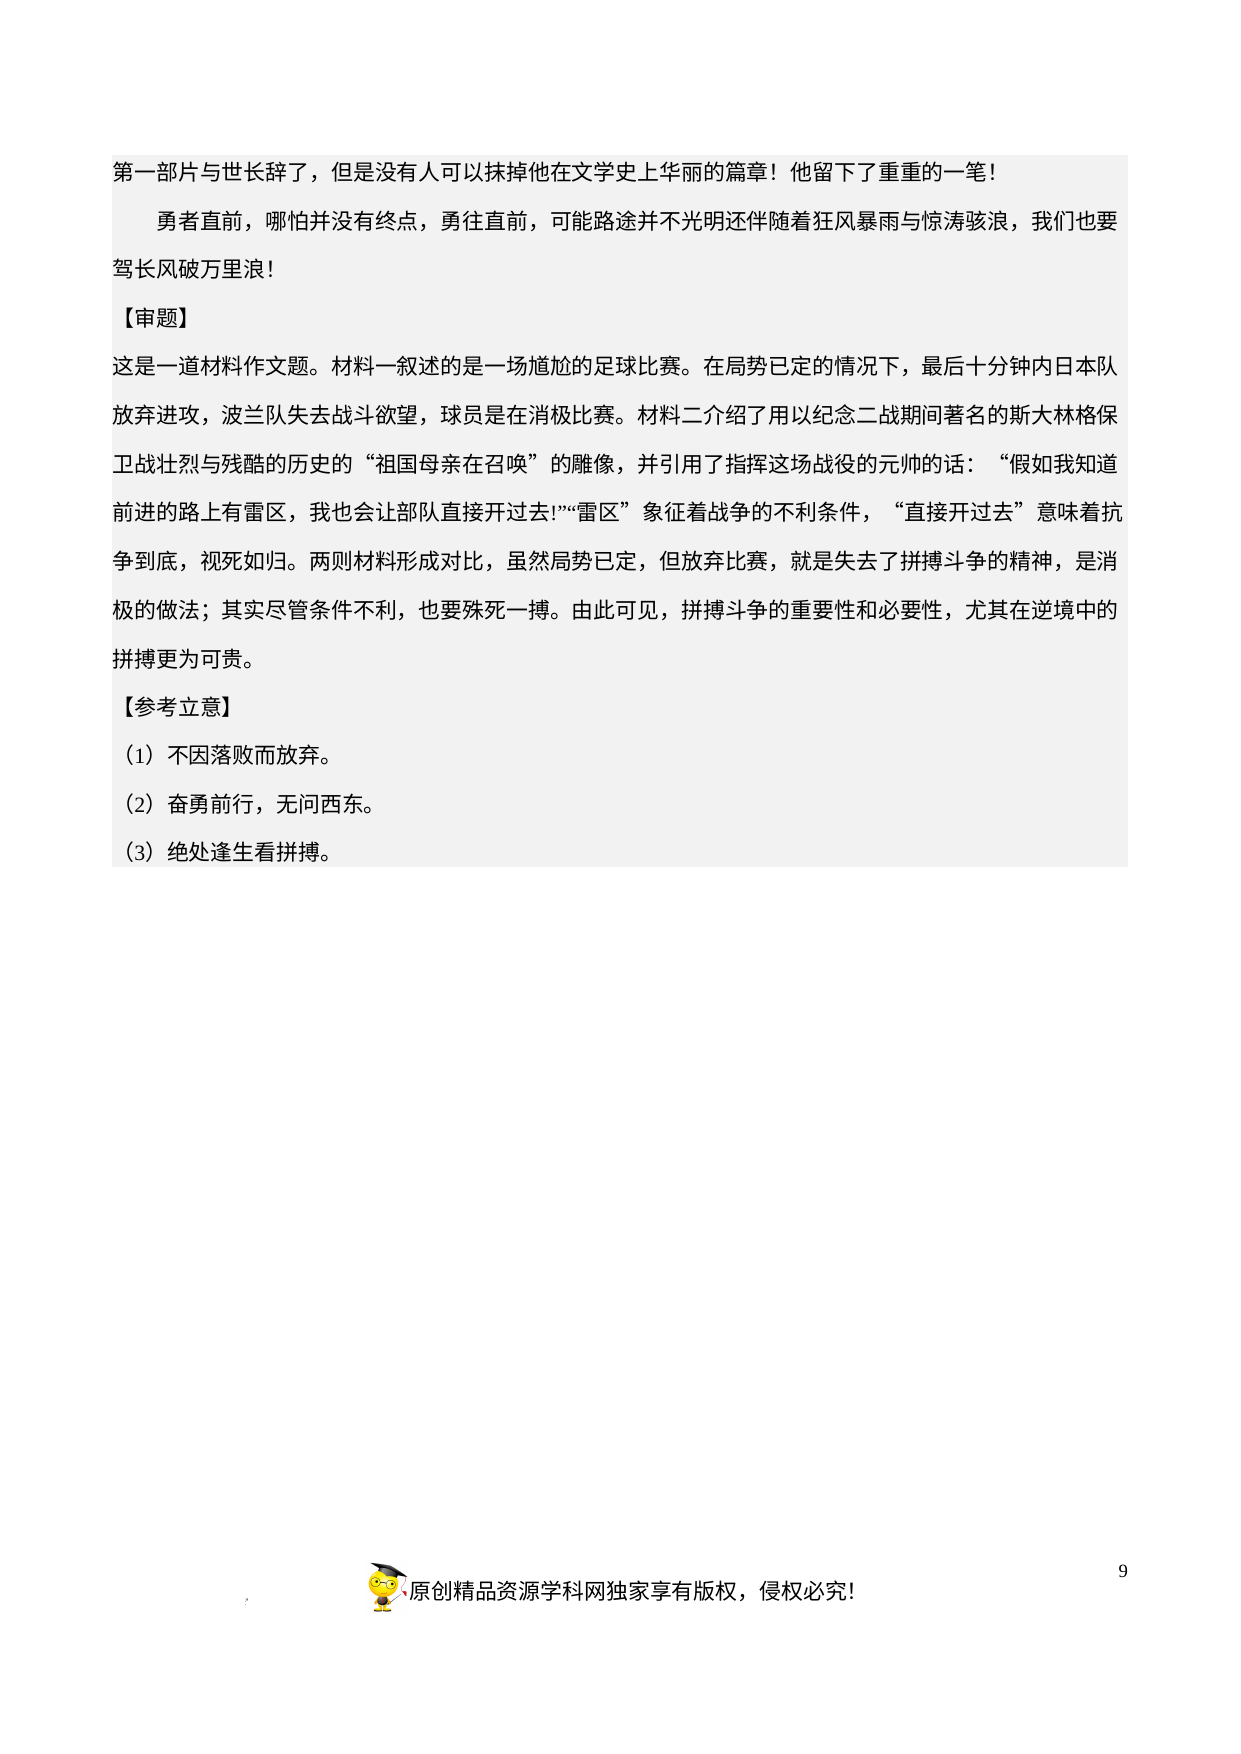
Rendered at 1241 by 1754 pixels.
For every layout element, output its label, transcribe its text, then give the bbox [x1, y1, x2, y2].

text 其实，勇者前进的最终目的并不是遥远的彼岸与永恒的终点，而是进去的路程。《钢铁是怎样炼成的》作者——尼古拉·奥斯特洛夫斯基，虽然并没有完成第二步小说《暴风雨所诞生的》的创作，只完成了第一部片与世长辞了，但是没有人可以抹掉他在文学史上华丽的篇章！他留下了重重的一笔！ [112, 155, 1128, 187]
text （1）不因落败而放弃。 [112, 738, 1128, 770]
text （3）绝处逢生看拼搏。 [112, 834, 1128, 867]
text 勇者直前，哪怕并没有终点，勇往直前，可能路途并不光明还伴随着狂风暴雨与惊涛骇浪，我们也要驾长风破万里浪！ [112, 203, 1128, 284]
text （2）奋勇前行，无问西东。 [112, 786, 1128, 819]
text 【审题】 [112, 300, 1128, 333]
text 【参考立意】 [112, 689, 1128, 722]
text 这是一道材料作文题。材料一叙述的是一场馗尬的足球比赛。在局势已定的情况下，最后十分钟内日本队放弃进攻，波兰队失去战斗欲望，球员是在消极比赛。材料二介绍了用以纪念二战期间著名的斯大林格保卫战壮烈与残酷的历史的“祖国母亲在召唤”的雕像，并引用了指挥这场战役的元帅的话：“假如我知道前进的路上有雷区，我也会让部队直接开过去!”“雷区”象征着战争的不利条件，“直接开过去”意味着抗争到底，视死如归。两则材料形成对比，虽然局势已定，但放弃比赛，就是失去了拼搏斗争的精神，是消极的做法；其实尽管条件不利，也要殊死一搏。由此可见，拼搏斗争的重要性和必要性，尤其在逆境中的拼搏更为可贵。 [112, 349, 1128, 674]
picture [363, 1559, 409, 1614]
